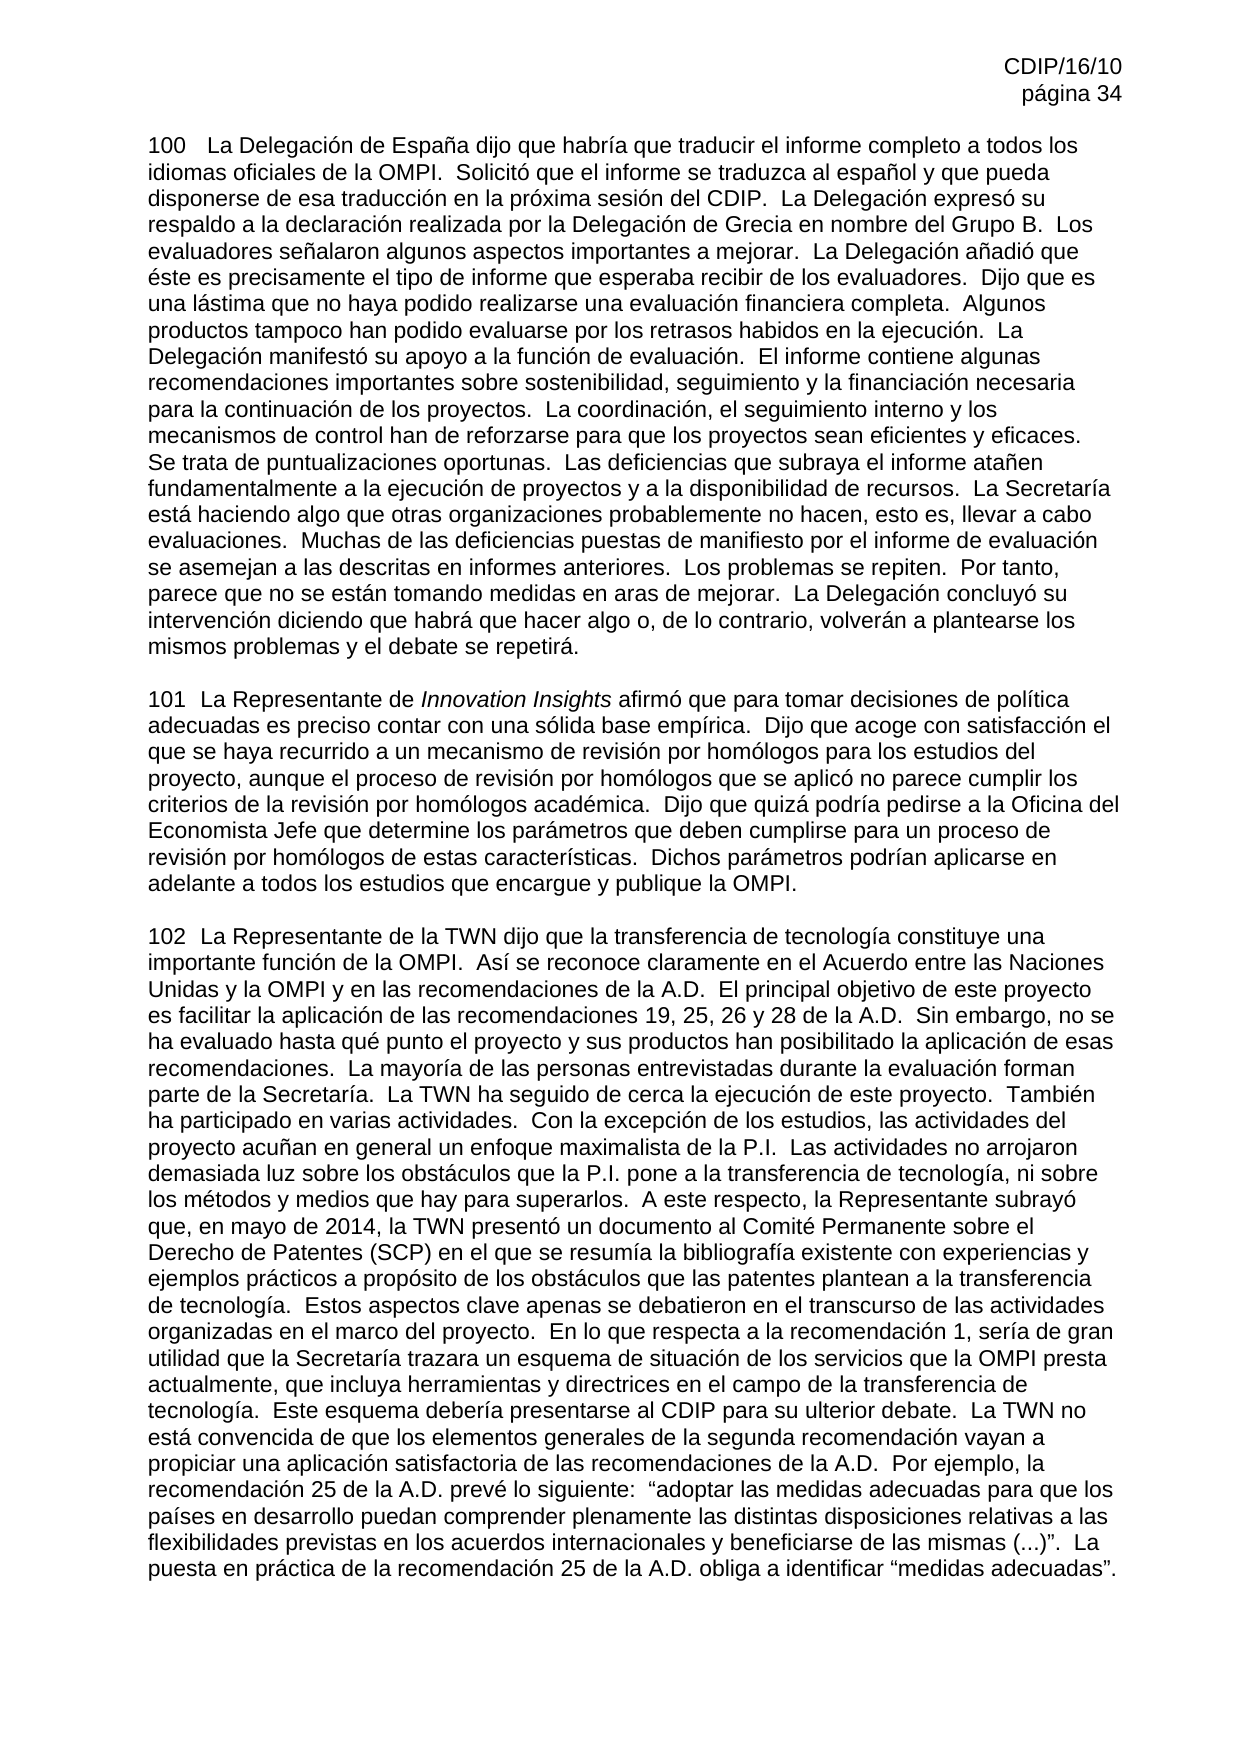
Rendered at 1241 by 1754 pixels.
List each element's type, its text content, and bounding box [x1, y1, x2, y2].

text La Delegación de España dijo que habría que traducir el informe completo a todos los idiomas oficiales de la OMPI. Solicitó que el informe se traduzca al español y que pueda disponerse de esa traducción en la próxima sesión del CDIP. La Delegación expresó su respaldo a la declaración realizada por la Delegación de Grecia en nombre del Grupo B. Los evaluadores señalaron algunos aspectos importantes a mejorar. La Delegación añadió que éste es precisamente el tipo de informe que esperaba recibir de los evaluadores. Dijo que es una lástima que no haya podido realizarse una evaluación financiera completa. Algunos productos tampoco han podido evaluarse por los retrasos habidos en la ejecución. La Delegación manifestó su apoyo a la función de evaluación. El informe contiene algunas recomendaciones importantes sobre sostenibilidad, seguimiento y la financiación necesaria para la continuación de los proyectos. La coordinación, el seguimiento interno y los mecanismos de control han de reforzarse para que los proyectos sean eficientes y eficaces. Se trata de puntualizaciones oportunas. Las deficiencias que subraya el informe atañen fundamentalmente a la ejecución de proyectos y a la disponibilidad de recursos. La Secretaría está haciendo algo que otras organizaciones probablemente no hacen, esto es, llevar a cabo evaluaciones. Muchas de las deficiencias puestas de manifiesto por el informe de evaluación se asemejan a las descritas en informes anteriores. Los problemas se repiten. Por tanto, parece que no se están tomando medidas en aras de mejorar. La Delegación concluyó su intervención diciendo que habrá que hacer algo o, de lo contrario, volverán a plantearse los mismos problemas y el debate se repetirá. [148, 132, 1122, 659]
text La Representante de Innovation Insights afirmó que para tomar decisiones de política adecuadas es preciso contar con una sólida base empírica. Dijo que acoge con satisfacción el que se haya recurrido a un mecanismo de revisión por homólogos para los estudios del proyecto, aunque el proceso de revisión por homólogos que se aplicó no parece cumplir los criterios de la revisión por homólogos académica. Dijo que quizá podría pedirse a la Oficina del Economista Jefe que determine los parámetros que deben cumplirse para un proceso de revisión por homólogos de estas características. Dichos parámetros podrían aplicarse en adelante a todos los estudios que encargue y publique la OMPI. [148, 686, 1122, 896]
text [148, 923, 1122, 1582]
